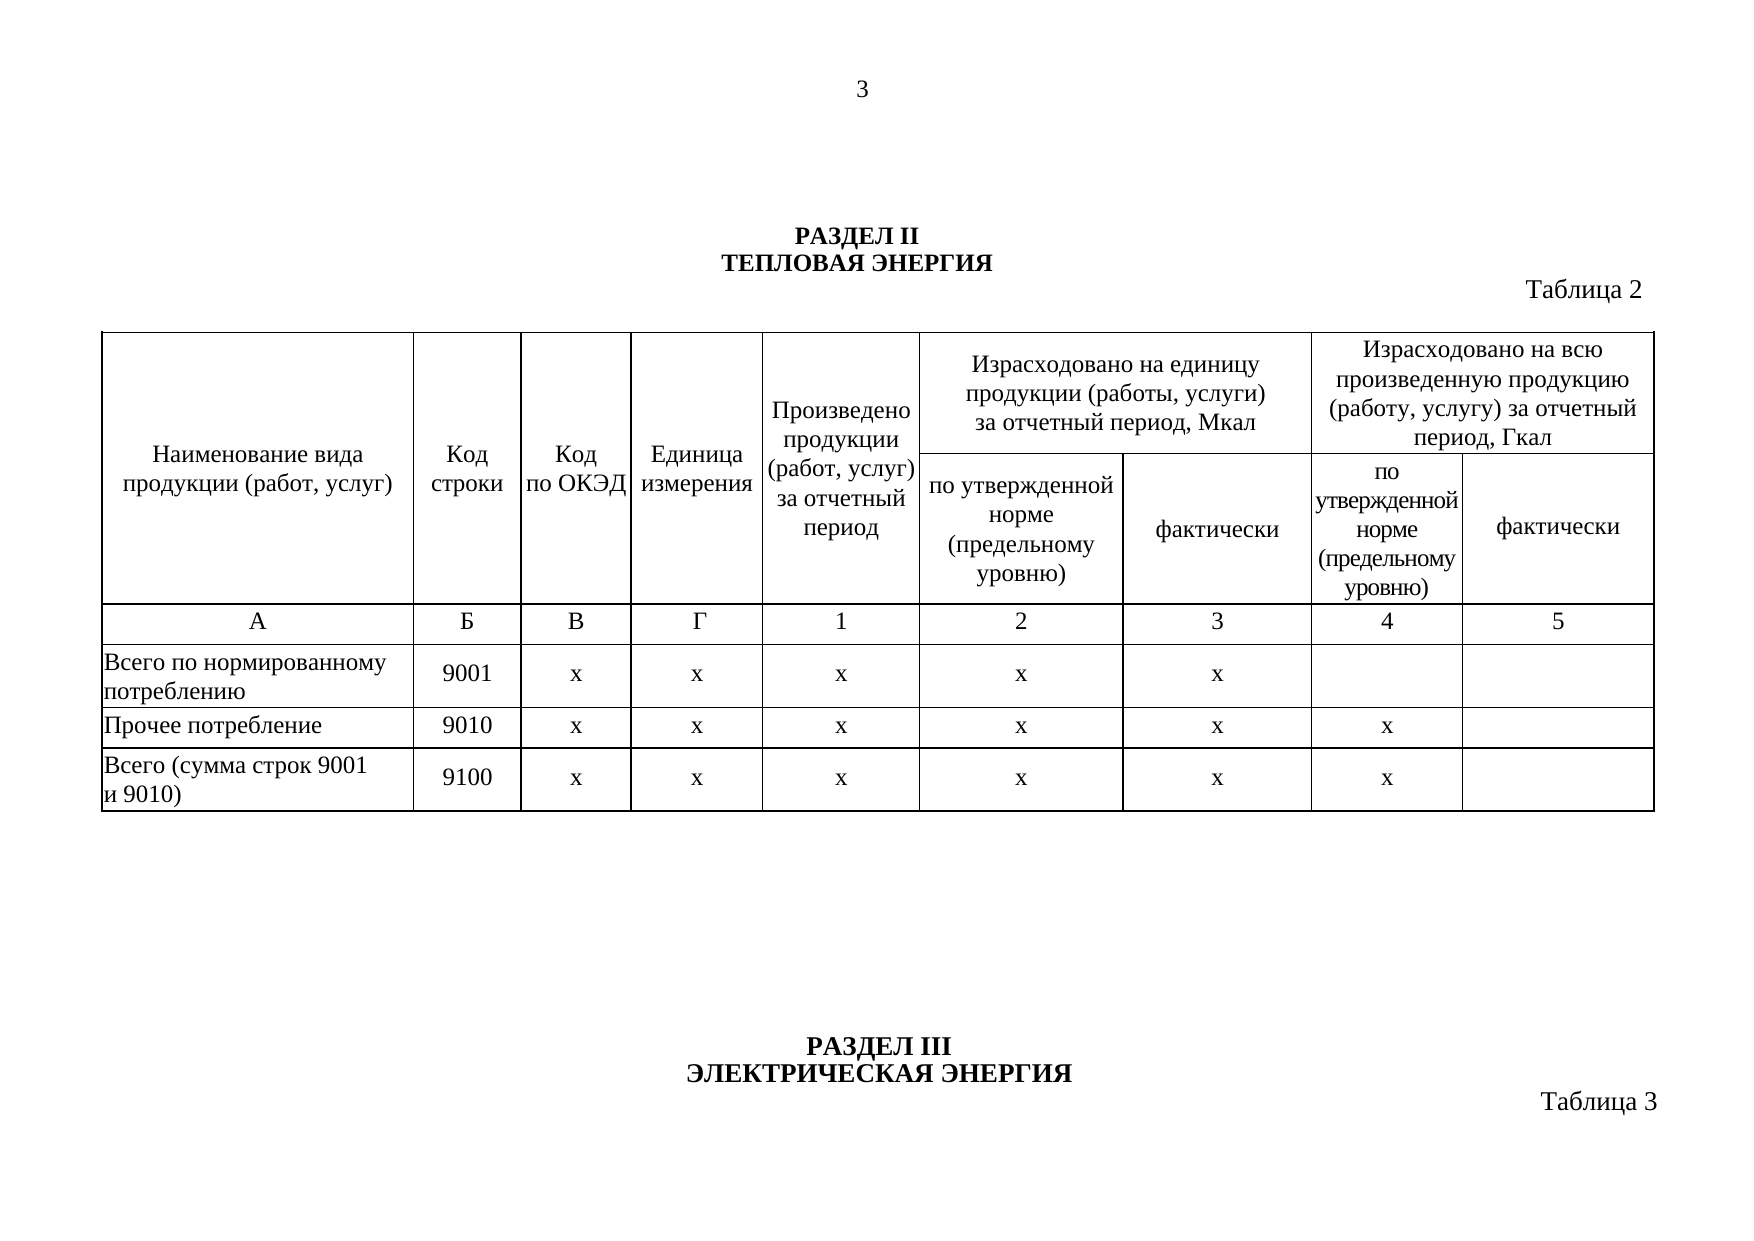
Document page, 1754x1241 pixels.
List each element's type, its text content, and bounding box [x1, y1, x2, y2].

table_cell РАЗДЕЛ III ЭЛЕКТРИЧЕСКАЯ ЭНЕРГИЯ [89, 304, 1669, 1087]
table_cell Таблица 2 [60, 277, 1654, 304]
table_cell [60, 131, 1654, 277]
table_cell Таблица 3 [89, 1088, 1669, 1117]
